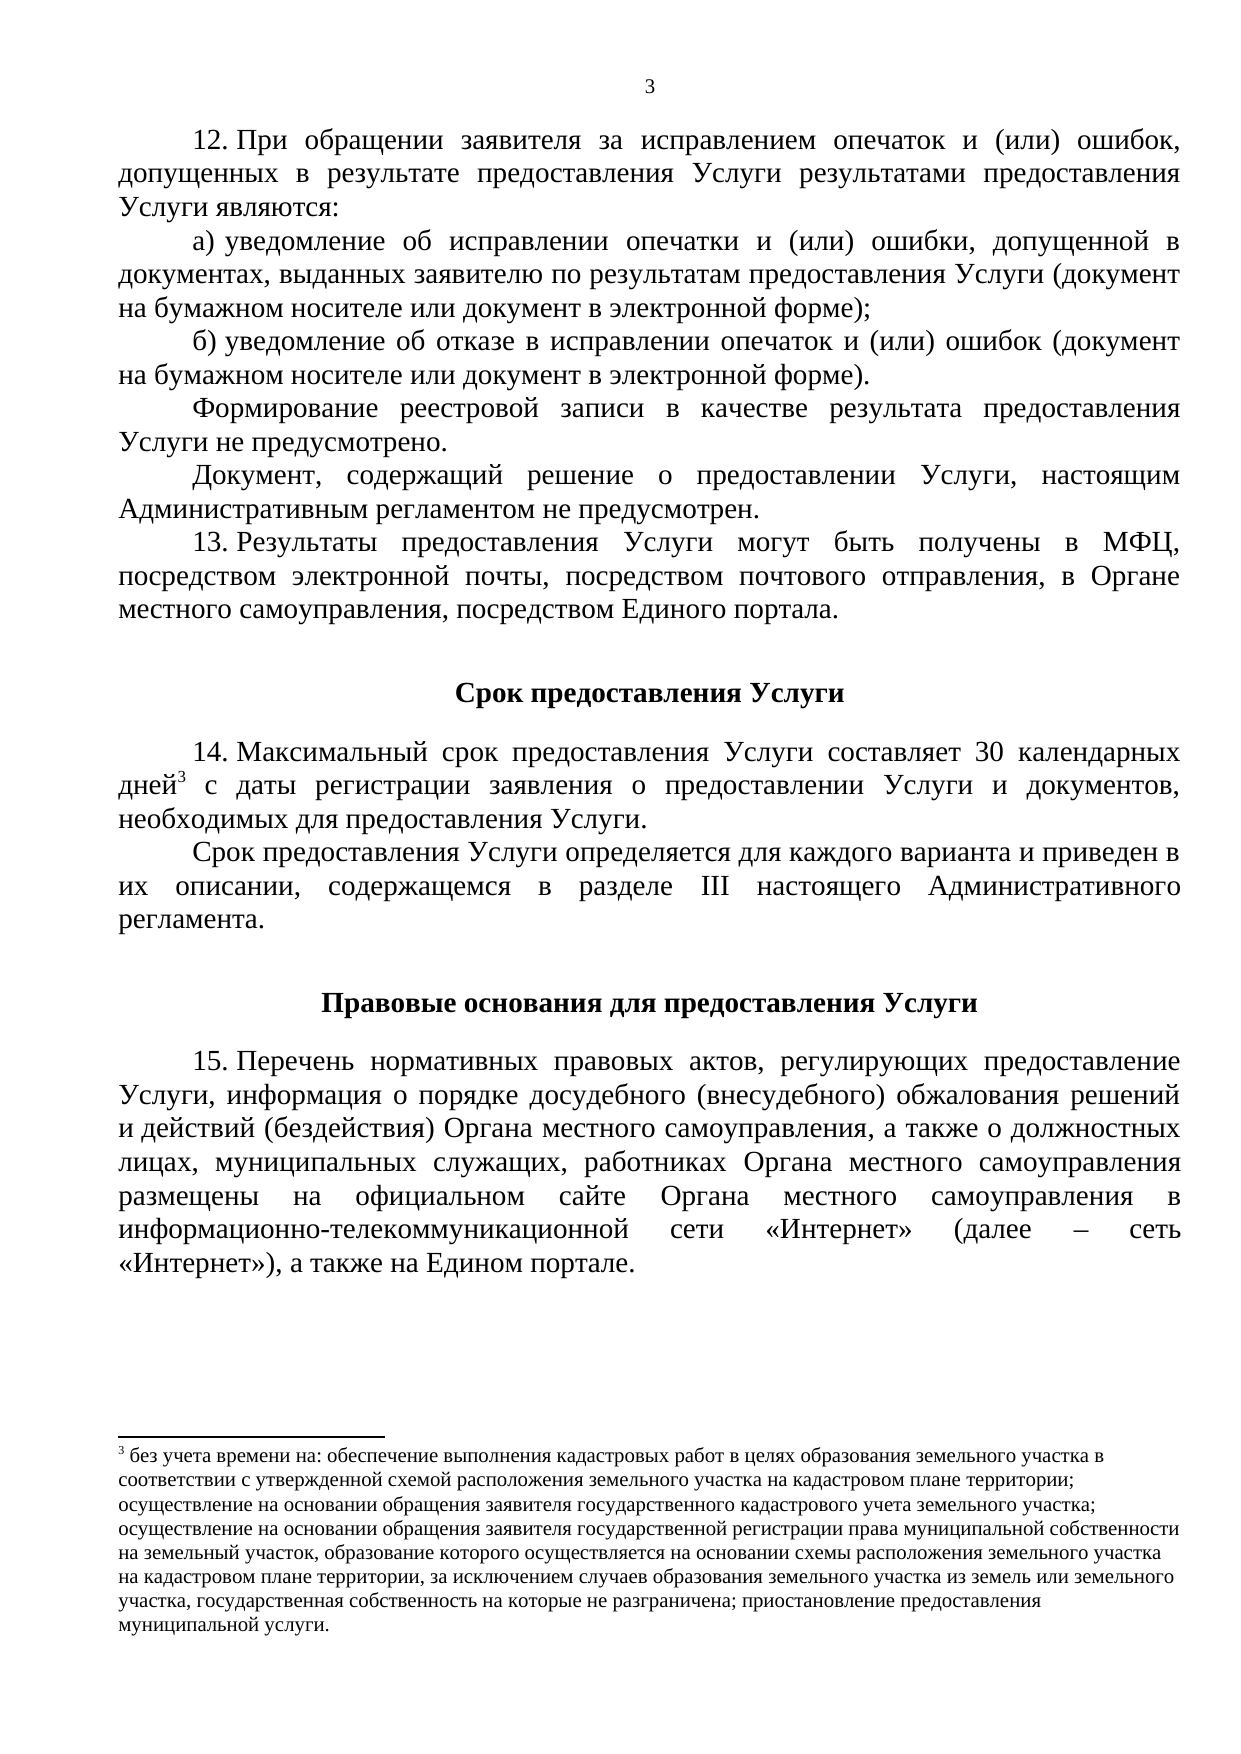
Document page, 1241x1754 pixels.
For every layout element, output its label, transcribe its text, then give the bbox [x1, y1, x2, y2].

list уведомление об исправлении опечатки и (или) ошибки, допущенной в документах, выданных заявителю по результатам предоставления Услуги (документ на бумажном носителе или документ в электронной форме); [118, 223, 1181, 323]
text Срок предоставления Услуги [118, 675, 1181, 709]
text Документ, содержащий решение о предоставлении Услуги, настоящим Административным регламентом не предусмотрен. [118, 457, 1181, 524]
list Максимальный срок предоставления Услуги составляет 30 календарных дней с даты регистрации заявления о предоставлении Услуги и документов, необходимых для предоставления Услуги. [118, 734, 1181, 834]
list Результаты предоставления Услуги могут быть получены в МФЦ, посредством электронной почты, посредством почтового отправления, в Органе местного самоуправления, посредством Единого портала. [118, 524, 1181, 625]
list При обращении заявителя за исправлением опечаток и (или) ошибок, допущенных в результате предоставления Услуги результатами предоставления Услуги являются: [118, 122, 1181, 223]
text Срок предоставления Услуги определяется для каждого варианта и приведен в их описании, содержащемся в разделе III настоящего Административного регламента. [118, 834, 1181, 935]
list уведомление об отказе в исправлении опечаток и (или) ошибок (документ на бумажном носителе или документ в электронной форме). [118, 323, 1181, 390]
list Перечень нормативных правовых актов, регулирующих предоставление Услуги, информация о порядке досудебного (внесудебного) обжалования решений и действий (бездействия) Органа местного самоуправления, а также о должностных лицах, муниципальных служащих, работниках Органа местного самоуправления размещены на официальном сайте Органа местного самоуправления в информационно-телекоммуникационной сети «Интернет» (далее – сеть «Интернет»), а также на Едином портале. [118, 1043, 1181, 1278]
text Правовые основания для предоставления Услуги [118, 985, 1181, 1018]
text Формирование реестровой записи в качестве результата предоставления Услуги не предусмотрено. [118, 390, 1181, 457]
